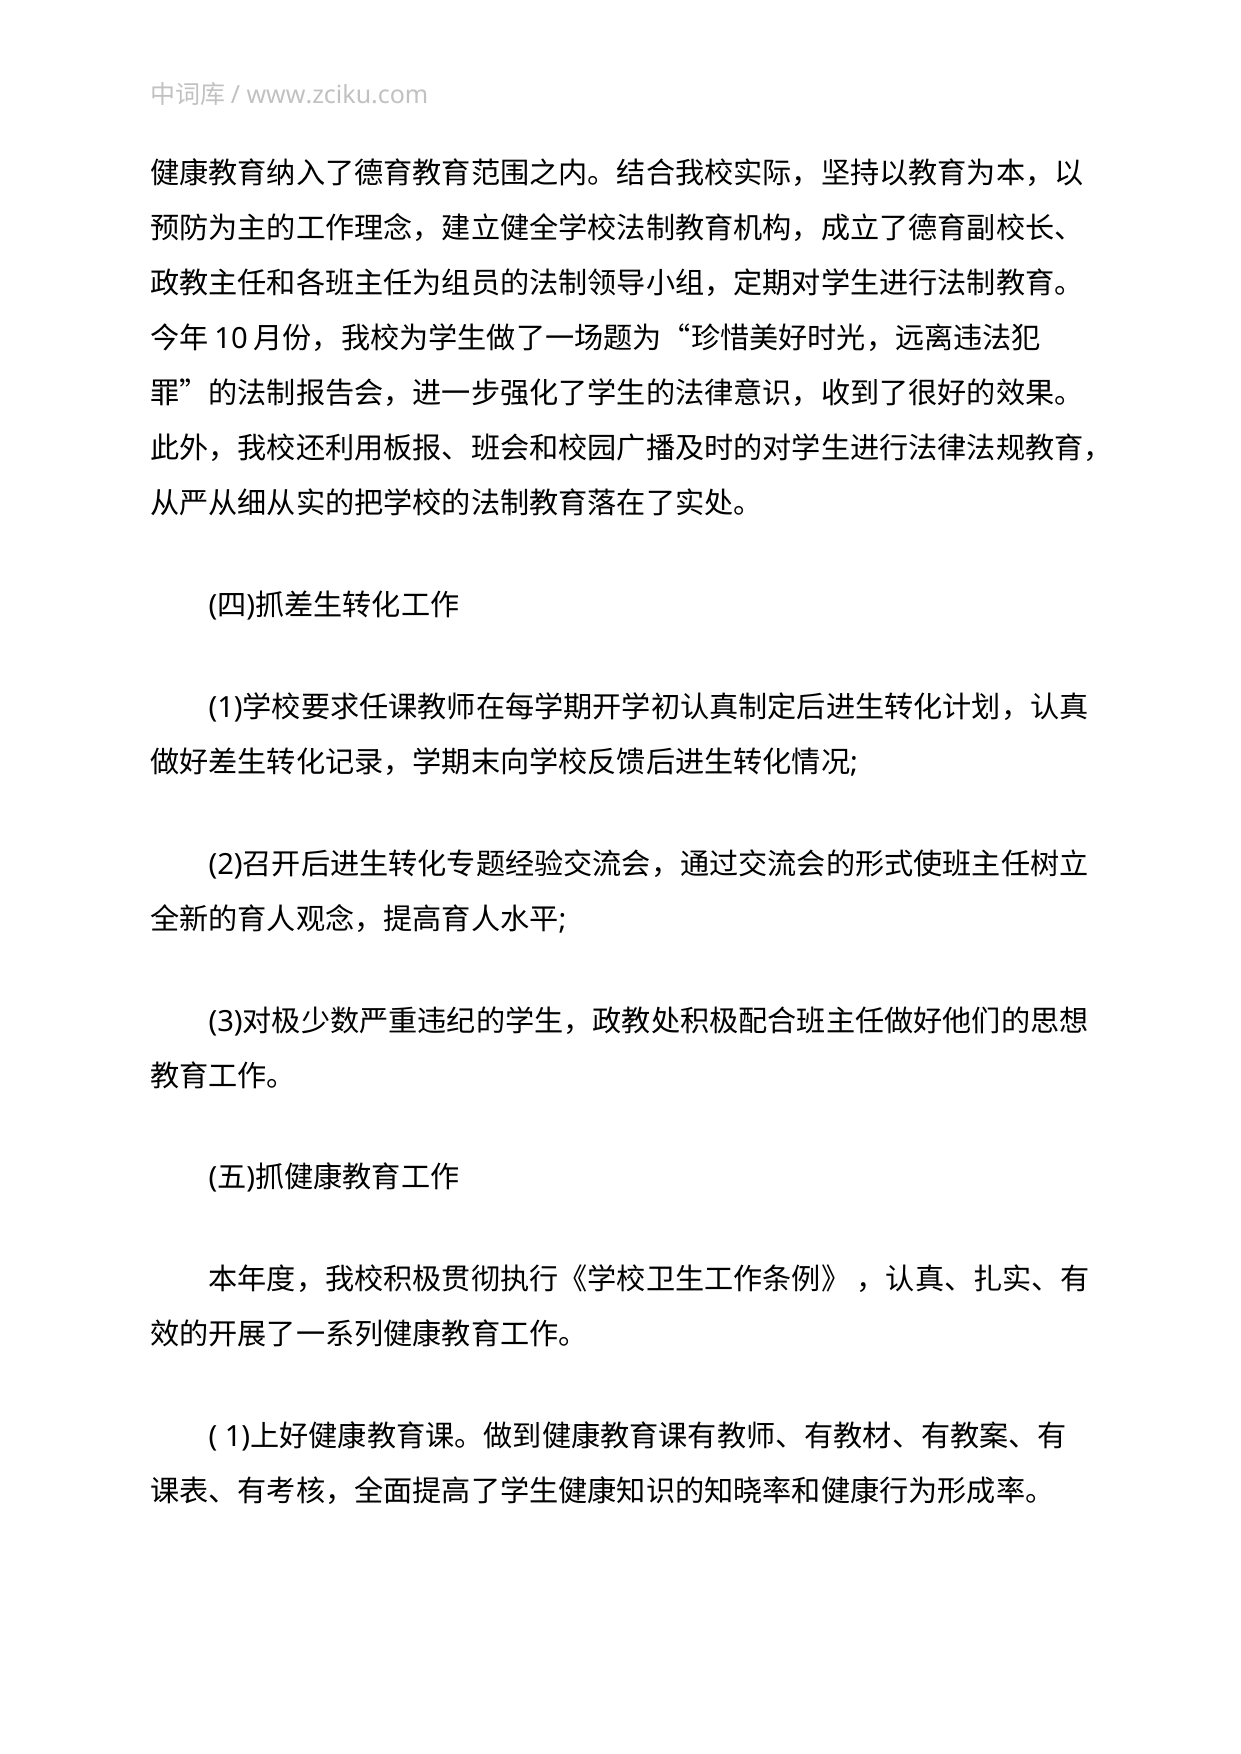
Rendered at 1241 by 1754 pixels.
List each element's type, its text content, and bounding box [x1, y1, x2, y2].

text (2)召开后进生转化专题经验交流会，通过交流会的形式使班主任树立全新的育人观念，提高育人水平; [150, 840, 1090, 938]
text (1)学校要求任课教师在每学期开学初认真制定后进生转化计划，认真做好差生转化记录，学期末向学校反馈后进生转化情况; [150, 683, 1090, 781]
text ( 1)上好健康教育课。做到健康教育课有教师、有教材、有教案、有课表、有考核，全面提高了学生健康知识的知晓率和健康行为形成率。 [150, 1413, 1090, 1510]
text 本年度，我校积极贯彻执行《学校卫生工作条例》 ，认真、扎实、有效的开展了一系列健康教育工作。 [150, 1256, 1090, 1353]
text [150, 150, 1090, 522]
text (四)抓差生转化工作 [150, 581, 1090, 624]
text (五)抓健康教育工作 [150, 1154, 1090, 1196]
text (3)对极少数严重违纪的学生，政教处积极配合班主任做好他们的思想教育工作。 [150, 997, 1090, 1094]
